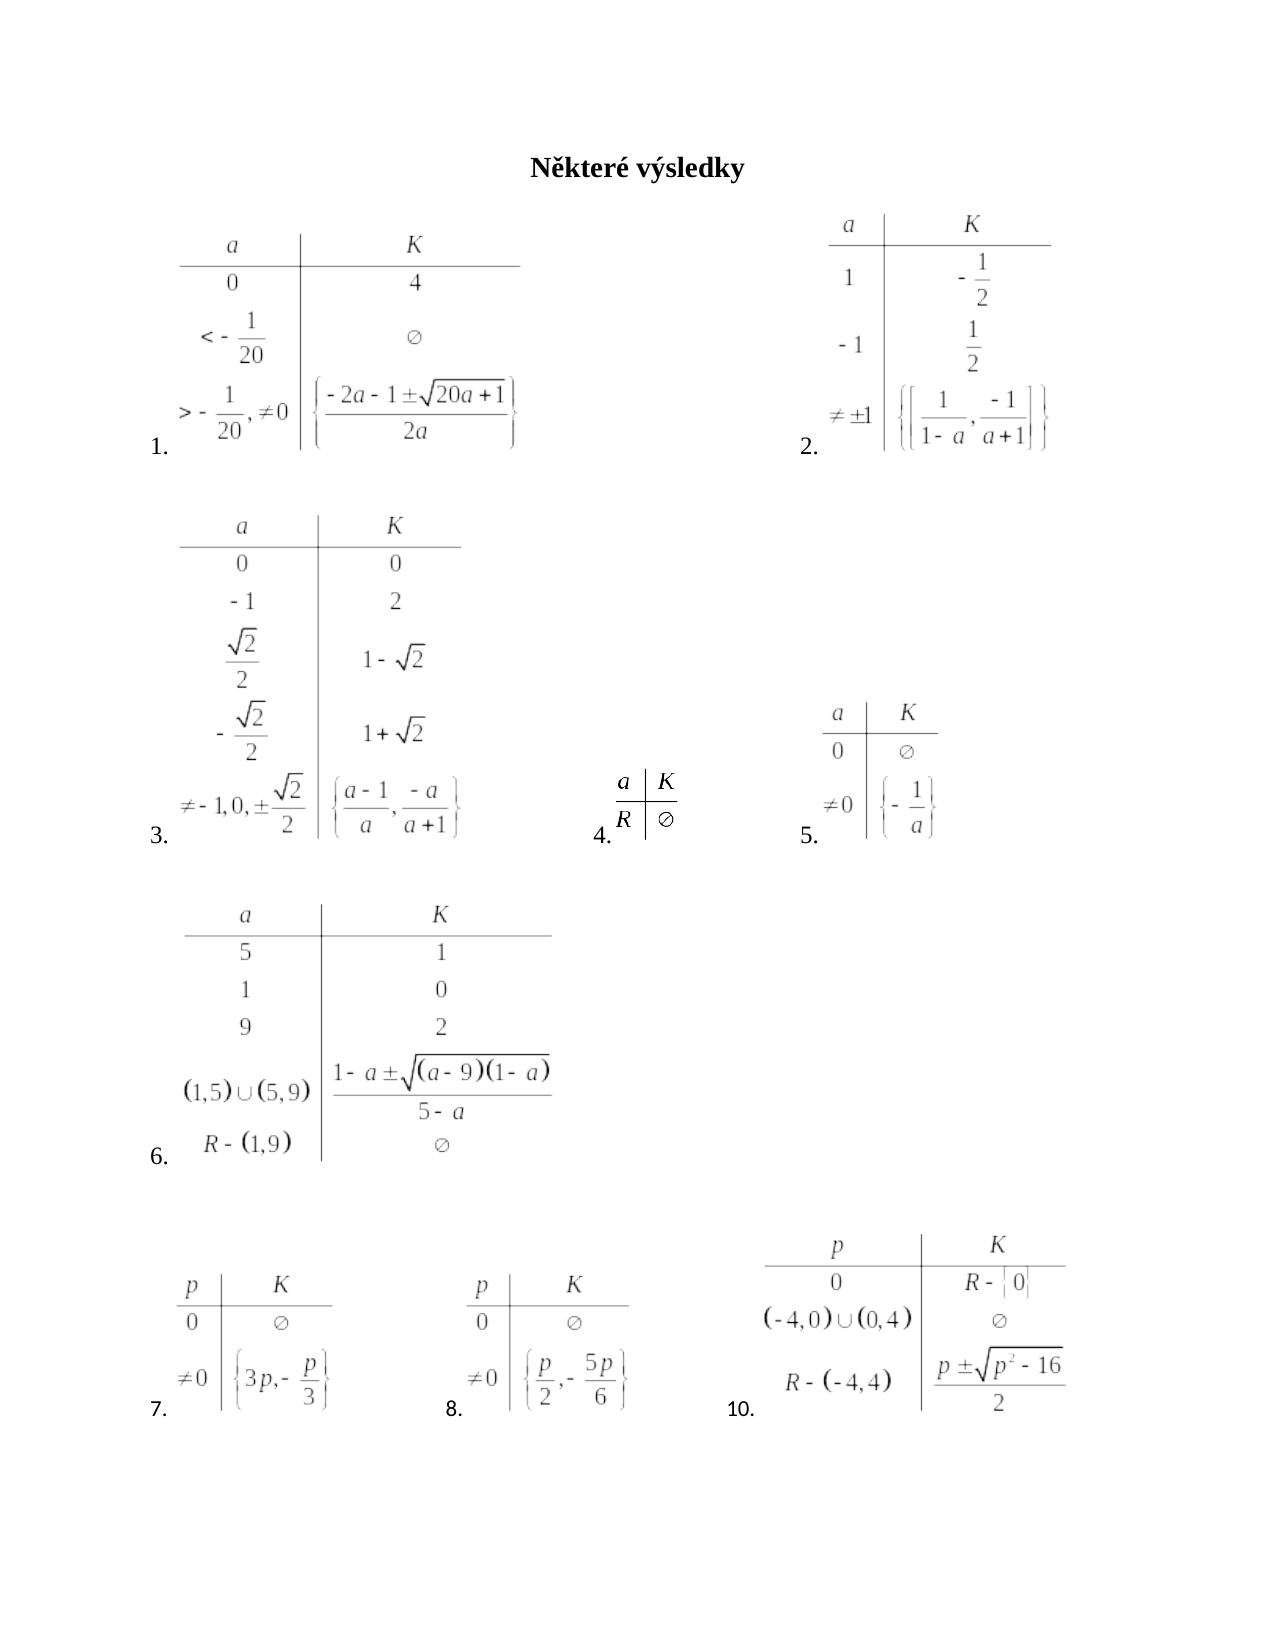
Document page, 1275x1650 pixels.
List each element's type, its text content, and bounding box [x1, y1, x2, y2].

text Některé výsledky [150, 150, 1125, 183]
text 3. 4. 5. [150, 509, 1125, 849]
text 6. [150, 898, 1125, 1170]
text 7. 8. 10. [150, 1228, 1125, 1422]
text 1. 2. [150, 209, 1125, 460]
